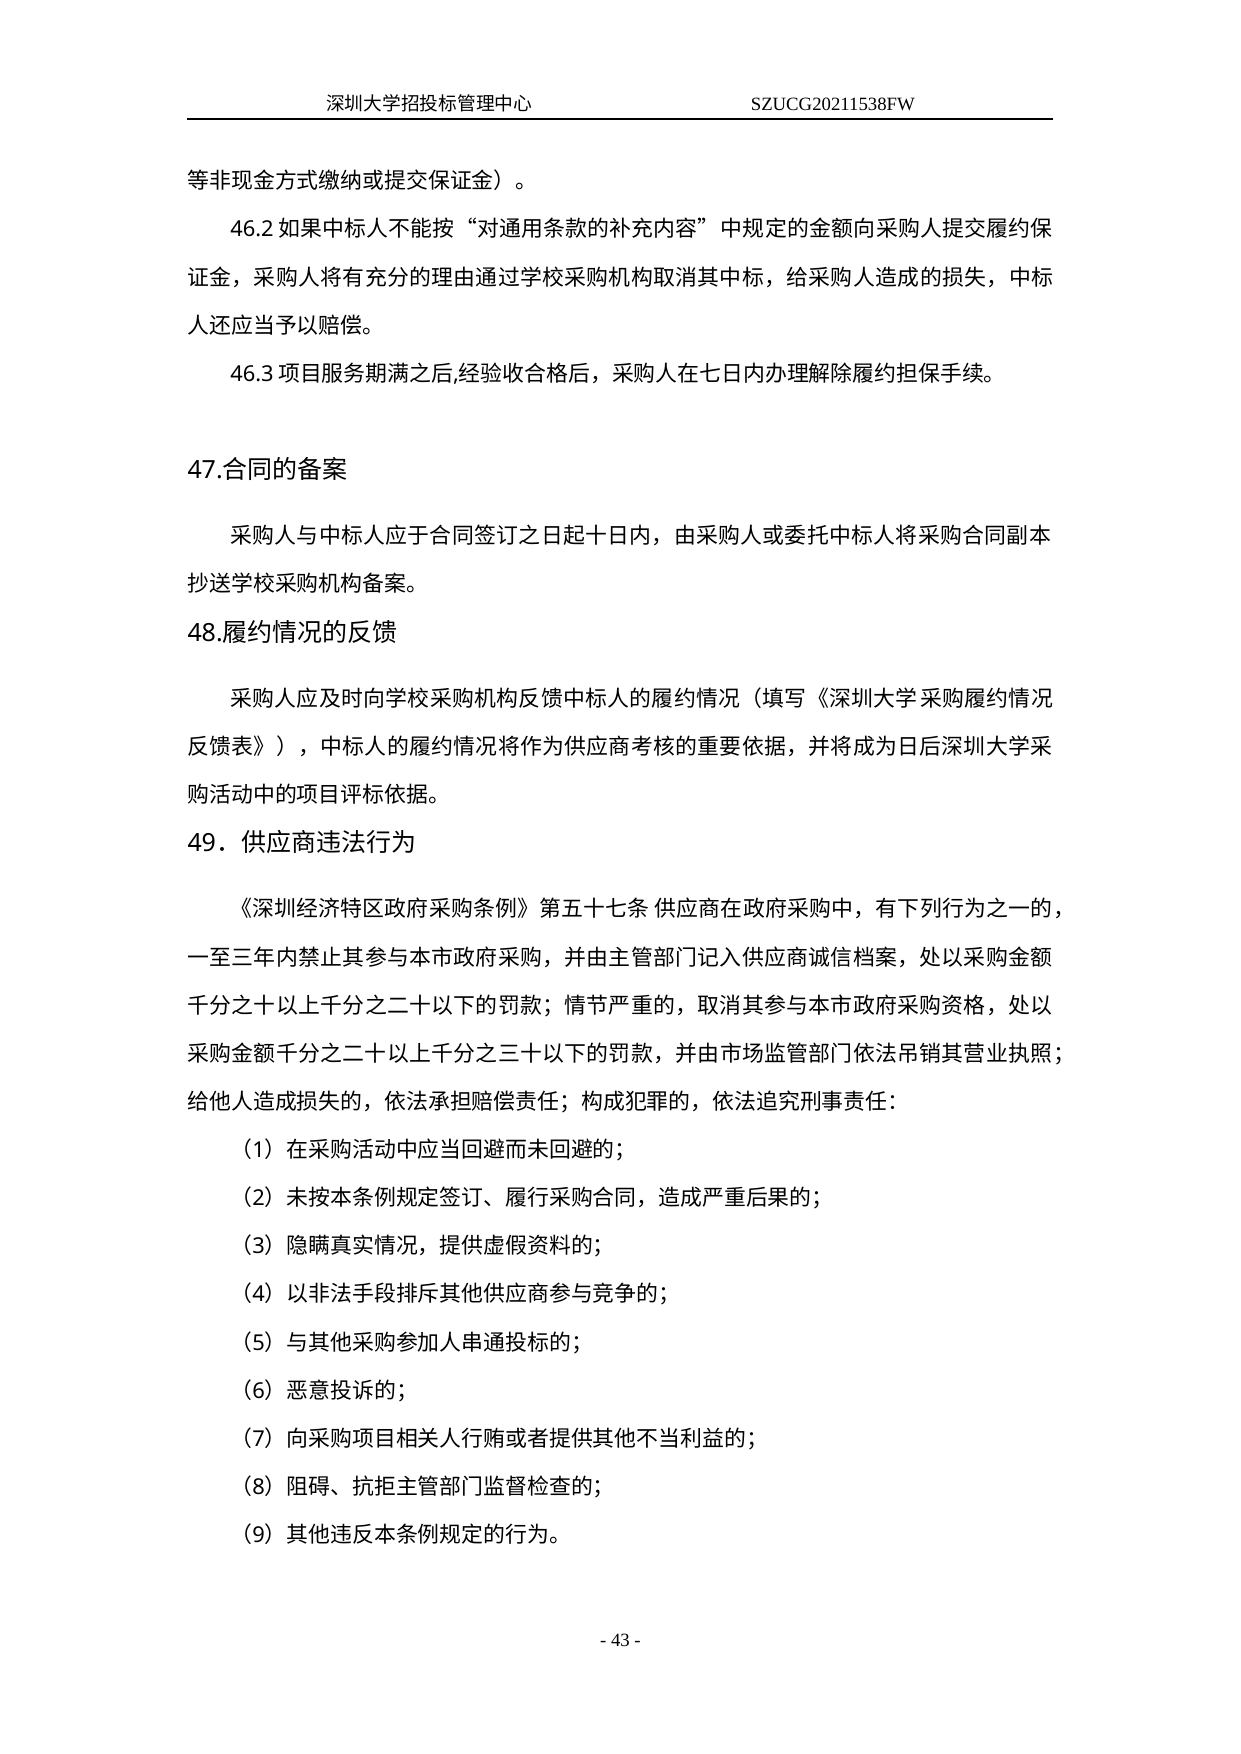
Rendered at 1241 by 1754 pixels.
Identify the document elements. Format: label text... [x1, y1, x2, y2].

text （4）以非法手段排斥其他供应商参与竞争的； [187, 1268, 1053, 1316]
text （8）阻碍、抗拒主管部门监督检查的； [187, 1461, 1053, 1509]
text （7）向采购项目相关人行贿或者提供其他不当利益的； [187, 1413, 1053, 1461]
text 46.2如果中标人不能按“对通用条款的补充内容”中规定的金额向采购人提交履约保证金，采购人将有充分的理由通过学校采购机构取消其中标，给采购人造成的损失，中标人还应当予以赔偿。 [187, 203, 1053, 348]
text 48.履约情况的反馈 [187, 606, 1053, 654]
text 46.3项目服务期满之后,经验收合格后，采购人在七日内办理解除履约担保手续。 [187, 348, 1053, 396]
text 采购人应及时向学校采购机构反馈中标人的履约情况（填写《深圳大学采购履约情况反馈表》），中标人的履约情况将作为供应商考核的重要依据，并将成为日后深圳大学采购活动中的项目评标依据。 [187, 673, 1053, 817]
text 《深圳经济特区政府采购条例》第五十七条 供应商在政府采购中，有下列行为之一的，一至三年内禁止其参与本市政府采购，并由主管部门记入供应商诚信档案，处以采购金额千分之十以上千分之二十以下的罚款；情节严重的，取消其参与本市政府采购资格，处以采购金额千分之二十以上千分之三十以下的罚款，并由市场监管部门依法吊销其营业执照；给他人造成损失的，依法承担赔偿责任；构成犯罪的，依法追究刑事责任： [187, 883, 1053, 1124]
text 47.合同的备案 [187, 444, 1053, 492]
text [187, 155, 1053, 203]
text （9）其他违反本条例规定的行为。 [187, 1509, 1053, 1557]
text （3）隐瞒真实情况，提供虚假资料的； [187, 1220, 1053, 1268]
text （5）与其他采购参加人串通投标的； [187, 1316, 1053, 1364]
text 采购人与中标人应于合同签订之日起十日内，由采购人或委托中标人将采购合同副本抄送学校采购机构备案。 [187, 510, 1053, 606]
text （1）在采购活动中应当回避而未回避的； [187, 1124, 1053, 1172]
text 49．供应商违法行为 [187, 817, 1053, 865]
text （6）恶意投诉的； [187, 1364, 1053, 1413]
text （2）未按本条例规定签订、履行采购合同，造成严重后果的； [187, 1172, 1053, 1220]
